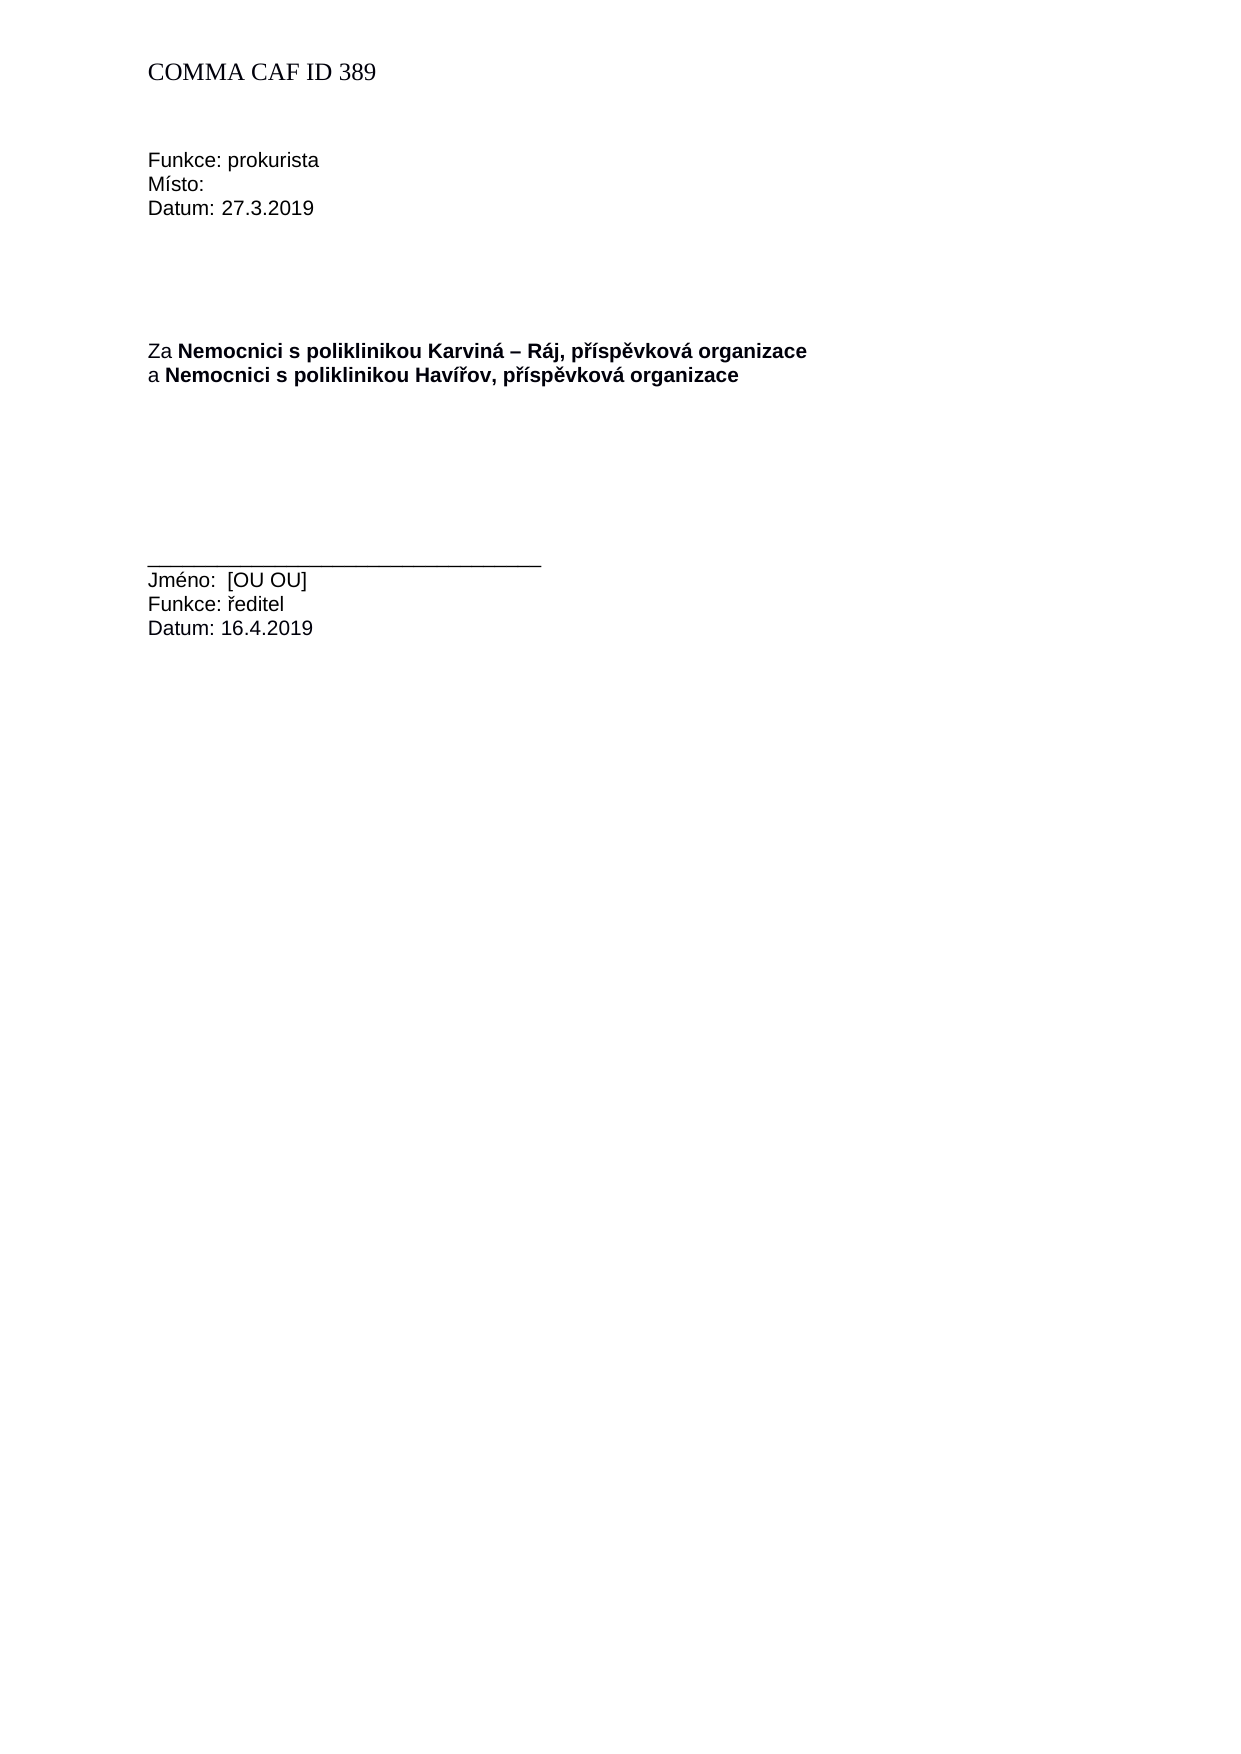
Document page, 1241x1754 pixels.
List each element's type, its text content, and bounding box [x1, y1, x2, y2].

text __________________________________ [148, 544, 1093, 568]
text Jméno: [OU OU] [148, 568, 1093, 592]
text a Nemocnici s poliklinikou Havířov, příspěvková organizace [148, 363, 1093, 387]
text Místo: [148, 172, 1093, 196]
text Funkce: ředitel [148, 592, 1093, 616]
text Funkce: prokurista [148, 148, 1093, 172]
text Datum: 27.3.2019 [148, 196, 1093, 219]
text Datum: 16.4.2019 [148, 616, 1093, 640]
text Za Nemocnici s poliklinikou Karviná – Ráj, příspěvková organizace [148, 339, 1093, 363]
